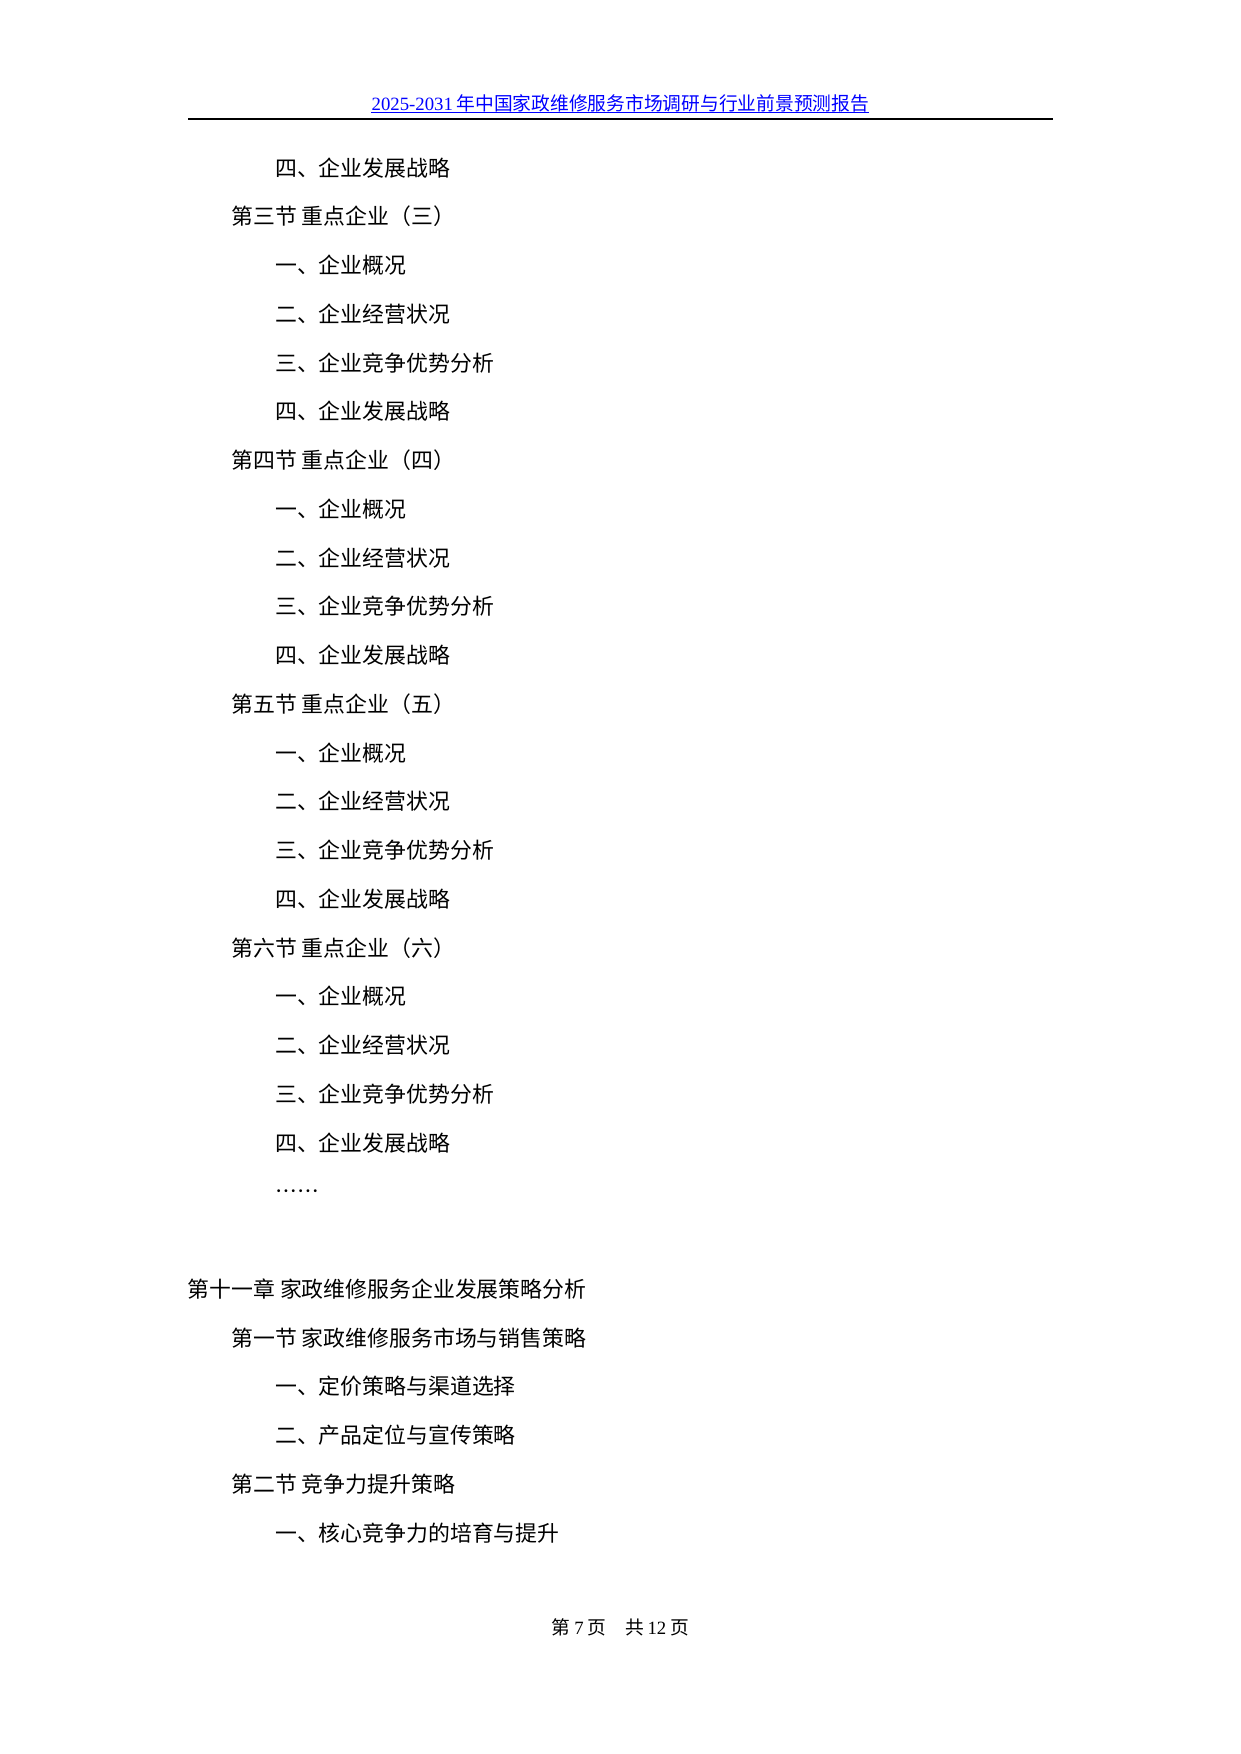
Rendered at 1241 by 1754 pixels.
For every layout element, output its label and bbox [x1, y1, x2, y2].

text [187, 150, 1053, 1548]
